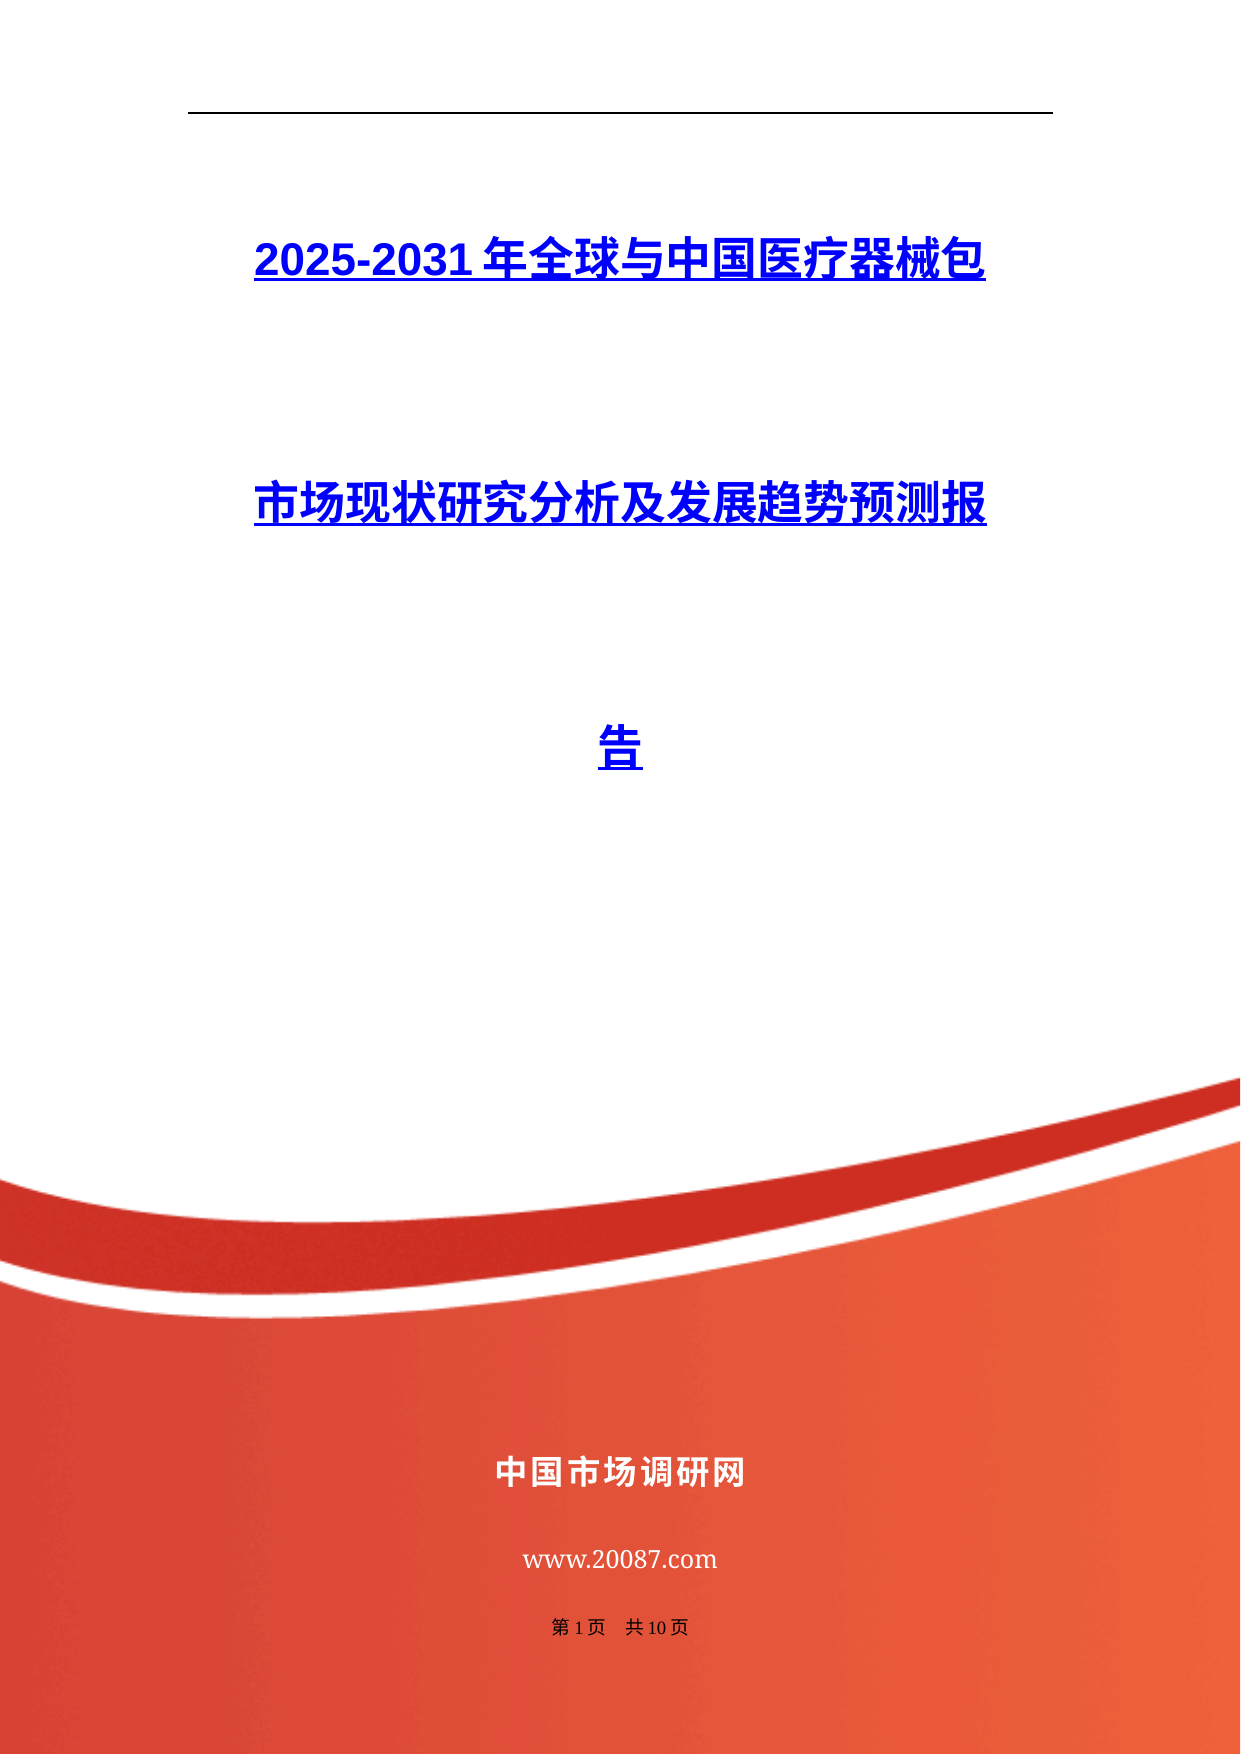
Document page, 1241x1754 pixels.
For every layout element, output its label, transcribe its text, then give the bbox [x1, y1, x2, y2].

text www.20087.com [187, 1526, 1053, 1591]
picture [0, 1006, 1241, 1754]
table_header 2025-2031年全球与中国医疗器械包市场现状研究分析及发展趋势预测报告 [188, 207, 1053, 871]
subtitle 中国市场调研网 [187, 1437, 1053, 1502]
